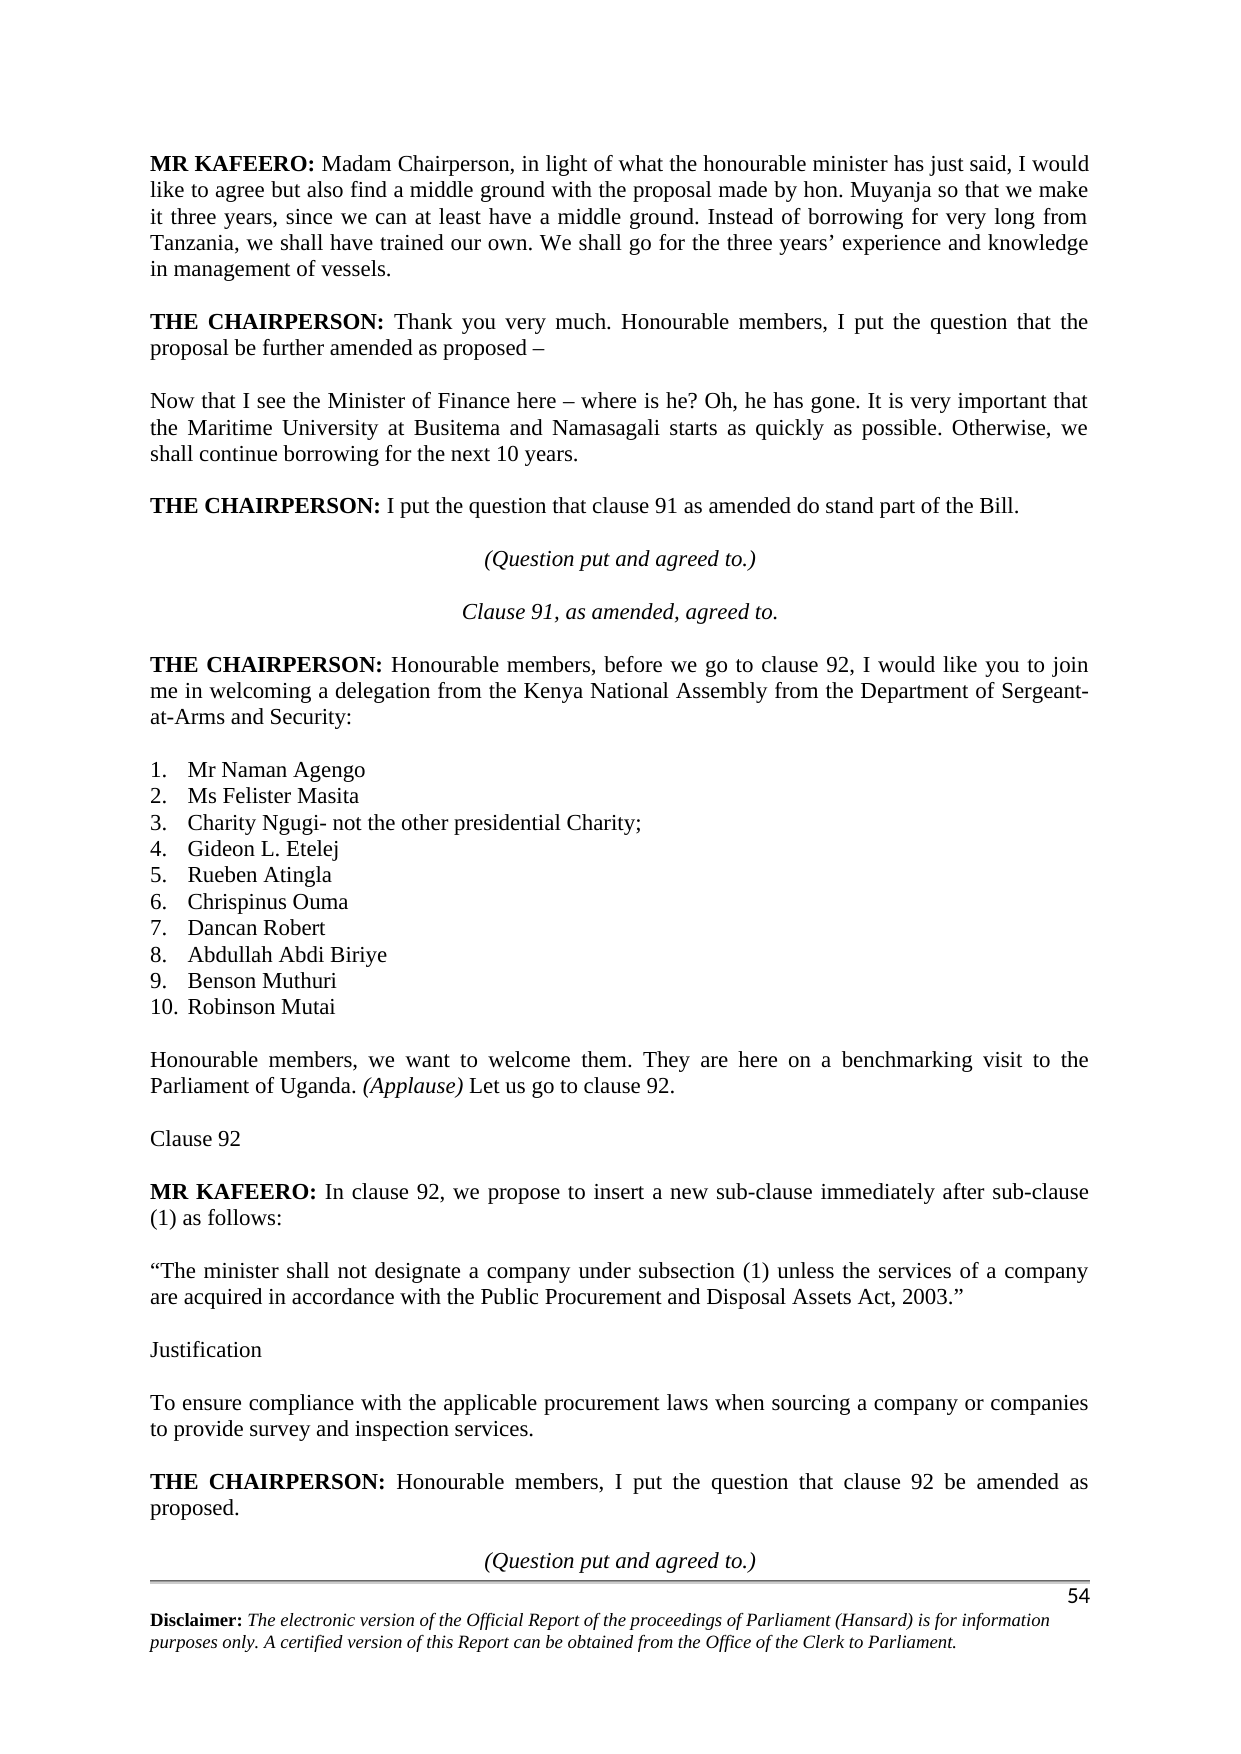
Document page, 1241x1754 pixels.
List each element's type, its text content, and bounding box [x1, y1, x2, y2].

list Gideon L. Etelej [150, 835, 1090, 862]
text (Question put and agreed to.) [150, 545, 1090, 572]
text “The minister shall not designate a company under subsection (1) unless the services of a company are acquired in accordance with the Public Procurement and Disposal Assets Act, 2003.” [150, 1257, 1090, 1309]
text Honourable members, we want to welcome them. They are here on a benchmarking visit to the Parliament of Uganda. (Applause) Let us go to clause 92. [150, 1046, 1090, 1099]
list Abdullah Abdi Biriye [150, 941, 1090, 967]
list Chrispinus Ouma [150, 888, 1090, 914]
text Justification [150, 1336, 1090, 1362]
text MR KAFEERO: Madam Chairperson, in light of what the honourable minister has just said, I would like to agree but also find a middle ground with the proposal made by hon. Muyanja so that we make it three years, since we can at least have a middle ground. Instead of borrowing for very long from Tanzania, we shall have trained our own. We shall go for the three years’ experience and knowledge in management of vessels. [150, 150, 1090, 282]
text THE CHAIRPERSON: Thank you very much. Honourable members, I put the question that the proposal be further amended as proposed – [150, 308, 1090, 361]
text Now that I see the Minister of Finance here – where is he? Oh, he has gone. It is very important that the Maritime University at Busitema and Namasagali starts as quickly as possible. Otherwise, we shall continue borrowing for the next 10 years. [150, 387, 1090, 466]
text THE CHAIRPERSON: I put the question that clause 91 as amended do stand part of the Bill. [150, 493, 1090, 519]
text Clause 91, as amended, agreed to. [150, 598, 1090, 624]
list Rueben Atingla [150, 862, 1090, 888]
picture [150, 1580, 1090, 1584]
text To ensure compliance with the applicable procurement laws when sourcing a company or companies to provide survey and inspection services. [150, 1389, 1090, 1441]
text MR KAFEERO: In clause 92, we propose to insert a new sub-clause immediately after sub-clause (1) as follows: [150, 1178, 1090, 1231]
list Charity Ngugi- not the other presidential Charity; [150, 809, 1090, 835]
text (Question put and agreed to.) [150, 1547, 1090, 1573]
list Mr Naman Agengo [150, 756, 1090, 782]
list Benson Muthuri [150, 967, 1090, 993]
text Clause 92 [150, 1125, 1090, 1151]
text THE CHAIRPERSON: Honourable members, I put the question that clause 92 be amended as proposed. [150, 1468, 1090, 1520]
list Ms Felister Masita [150, 782, 1090, 809]
text THE CHAIRPERSON: Honourable members, before we go to clause 92, I would like you to join me in welcoming a delegation from the Kenya National Assembly from the Department of Sergeant-at-Arms and Security: [150, 651, 1090, 730]
list Robinson Mutai [150, 993, 1090, 1020]
list Dancan Robert [150, 914, 1090, 941]
